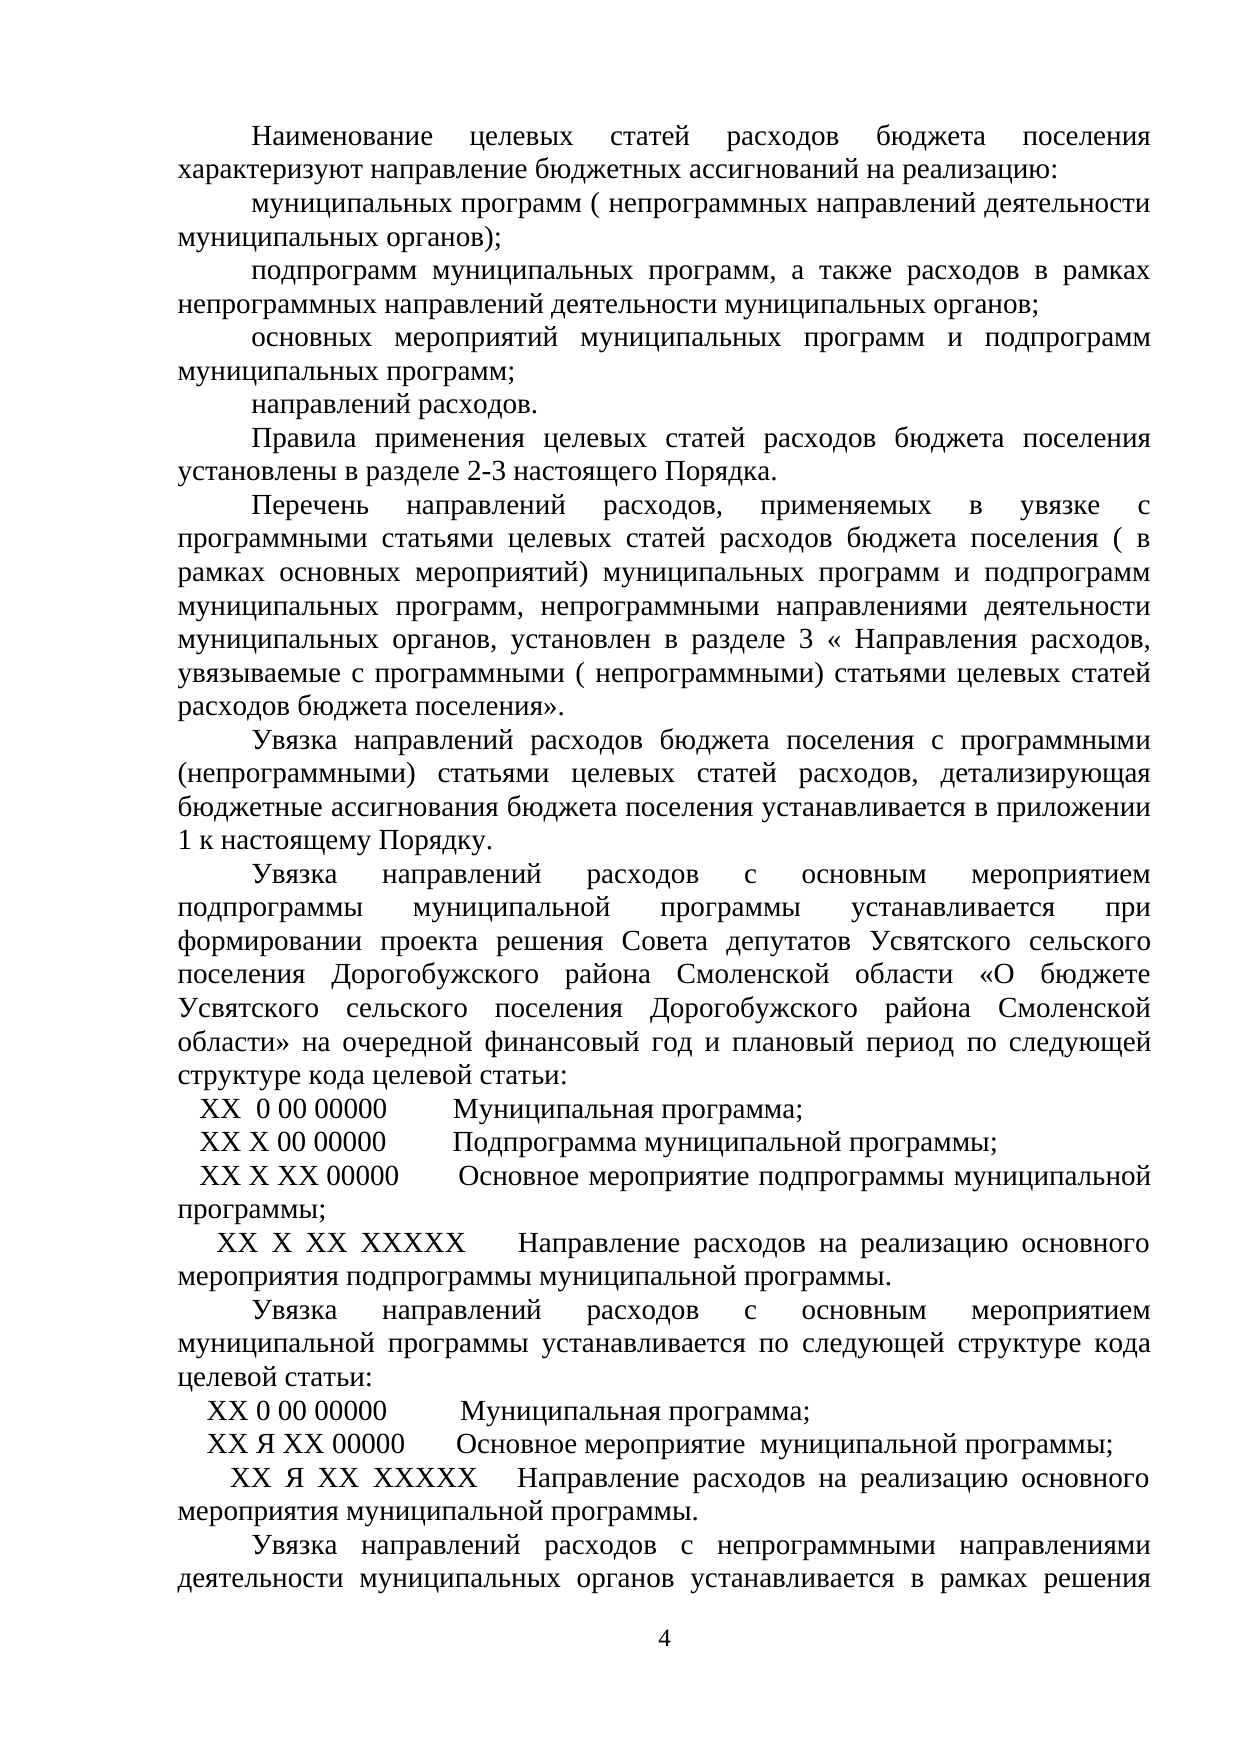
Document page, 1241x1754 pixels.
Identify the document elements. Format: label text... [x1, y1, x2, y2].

text основных мероприятий муниципальных программ и подпрограмм муниципальных программ; [177, 319, 1152, 386]
text муниципальных программ ( непрограммных направлений деятельности муниципальных органов); [177, 185, 1152, 252]
text ХХ Х 00 00000 Подпрограмма муниципальной программы; [177, 1124, 1152, 1158]
text ХХ Х ХХ 00000 Основное мероприятие подпрограммы муниципальной программы; [177, 1158, 1152, 1225]
text ХХ Х ХХ ХХХХХ Направление расходов на реализацию основного мероприятия подпрограммы муниципальной программы. [177, 1225, 1152, 1292]
text подпрограмм муниципальных программ, а также расходов в рамках непрограммных направлений деятельности муниципальных органов; [177, 252, 1152, 319]
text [177, 1527, 1152, 1594]
text ХХ Я ХХ ХХХХХ Направление расходов на реализацию основного мероприятия муниципальной программы. [177, 1460, 1152, 1527]
text ХХ 0 00 00000 Муниципальная программа; [177, 1091, 1152, 1124]
text направлений расходов. [177, 386, 1152, 420]
text ХХ 0 00 00000 Муниципальная программа; [177, 1393, 1152, 1426]
text Наименование целевых статей расходов бюджета поселения характеризуют направление бюджетных ассигнований на реализацию: [177, 118, 1152, 185]
text ХХ Я ХХ 00000 Основное мероприятие муниципальной программы; [177, 1426, 1152, 1460]
text Увязка направлений расходов с основным мероприятием муниципальной программы устанавливается по следующей структуре кода целевой статьи: [177, 1292, 1152, 1393]
text Увязка направлений расходов бюджета поселения с программными (непрограммными) статьями целевых статей расходов, детализирующая бюджетные ассигнования бюджета поселения устанавливается в приложении 1 к настоящему Порядку. [177, 722, 1152, 856]
text Увязка направлений расходов с основным мероприятием подпрограммы муниципальной программы устанавливается при формировании проекта решения Совета депутатов Усвятского сельского поселения Дорогобужского района Смоленской области «О бюджете Усвятского сельского поселения Дорогобужского района Смоленской области» на очередной финансовый год и плановый период по следующей структуре кода целевой статьи: [177, 856, 1152, 1091]
text Перечень направлений расходов, применяемых в увязке с программными статьями целевых статей расходов бюджета поселения ( в рамках основных мероприятий) муниципальных программ и подпрограмм муниципальных программ, непрограммными направлениями деятельности муниципальных органов, установлен в разделе 3 « Направления расходов, увязываемые с программными ( непрограммными) статьями целевых статей расходов бюджета поселения». [177, 487, 1152, 722]
text Правила применения целевых статей расходов бюджета поселения установлены в разделе 2-3 настоящего Порядка. [177, 420, 1152, 487]
